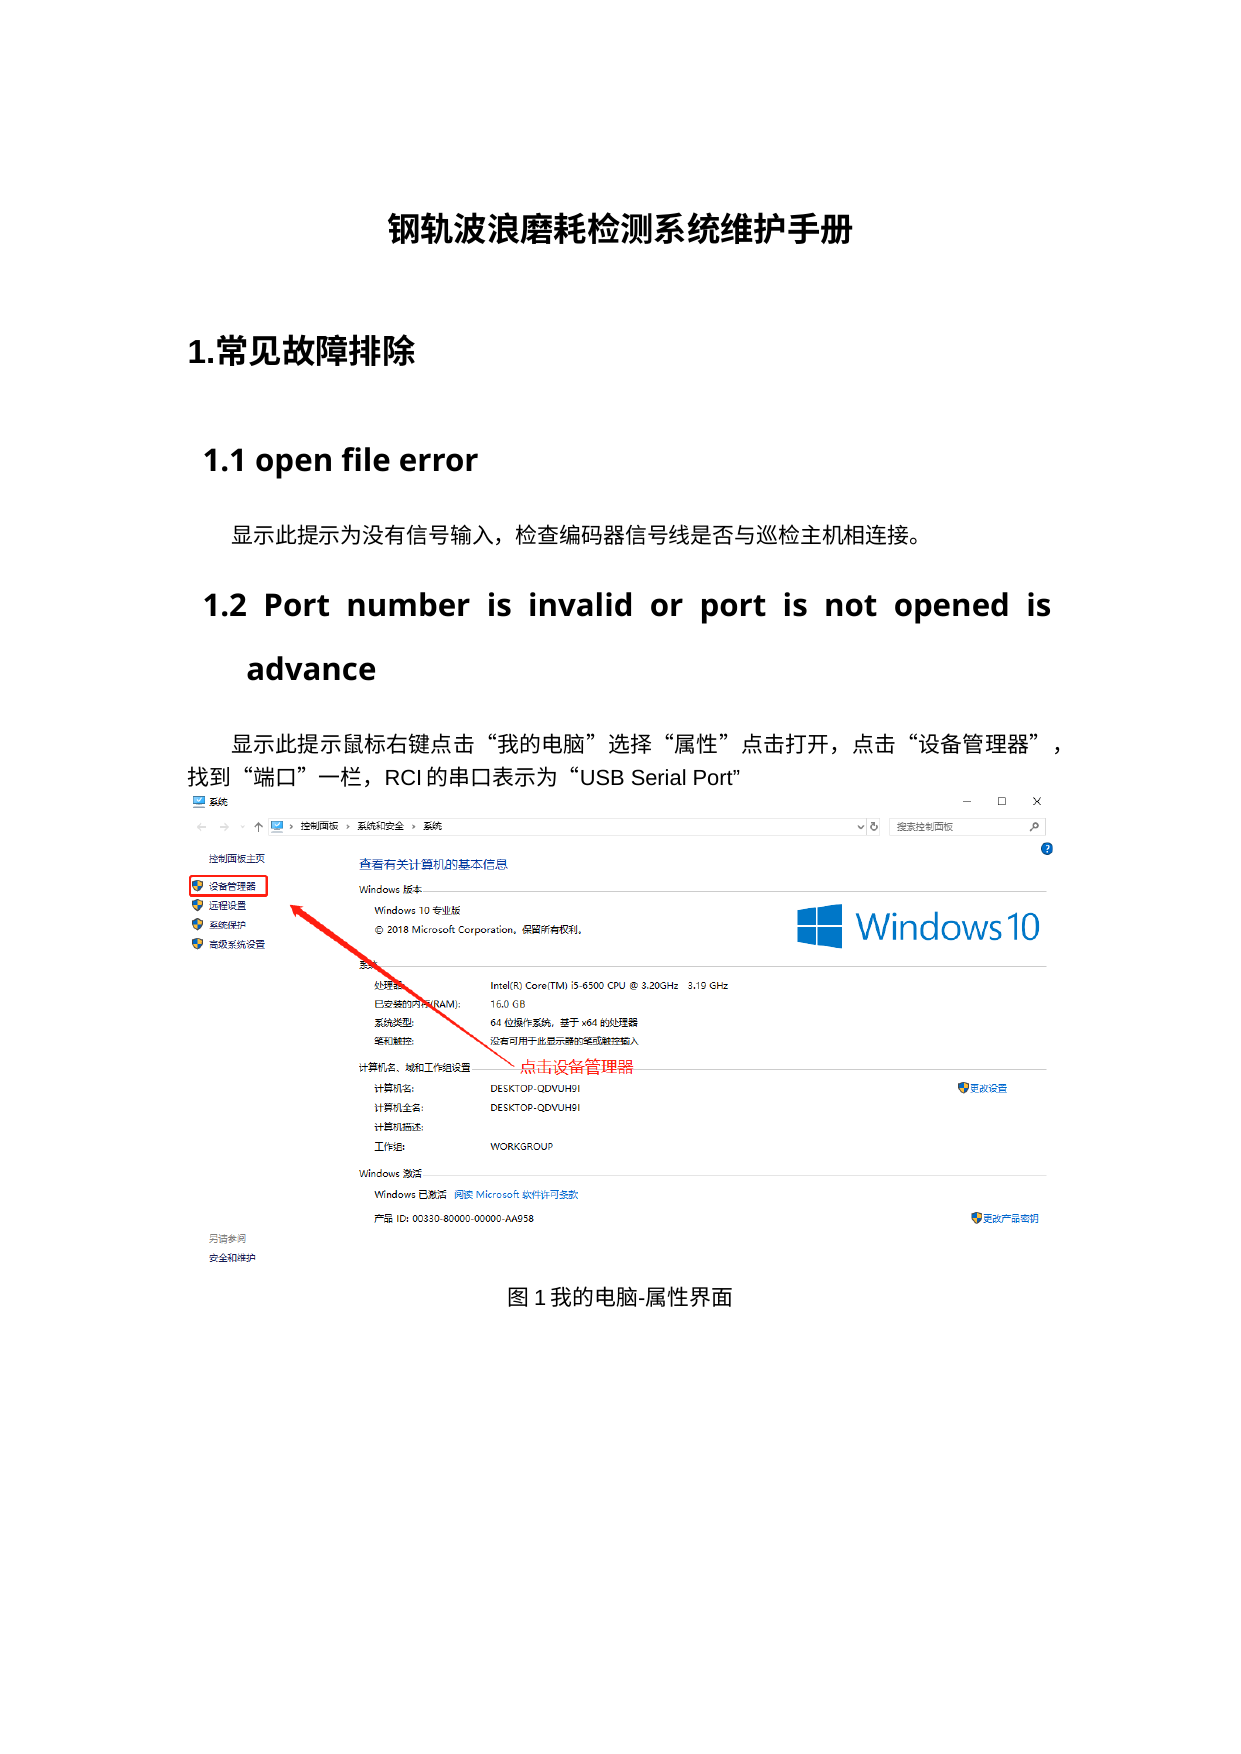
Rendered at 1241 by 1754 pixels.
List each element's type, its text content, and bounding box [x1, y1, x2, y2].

subtitle 1.2 Port number is invalid or port is not opened is advance [202, 583, 1053, 689]
subtitle 钢轨波浪磨耗检测系统维护手册 [187, 194, 1053, 259]
picture [187, 791, 1053, 1278]
text 显示此提示为没有信号输入，检查编码器信号线是否与巡检主机相连接。 [187, 518, 1053, 550]
subtitle 1.常见故障排除 [187, 316, 1053, 381]
text 图1我的电脑-属性界面 [187, 1279, 1053, 1312]
subtitle 1.1 open file error [202, 438, 1053, 480]
text 显示此提示鼠标右键点击“我的电脑”选择“属性”点击打开，点击“设备管理器”，找到“端口”一栏，RCI的串口表示为“USB Serial Port” [187, 727, 1053, 791]
